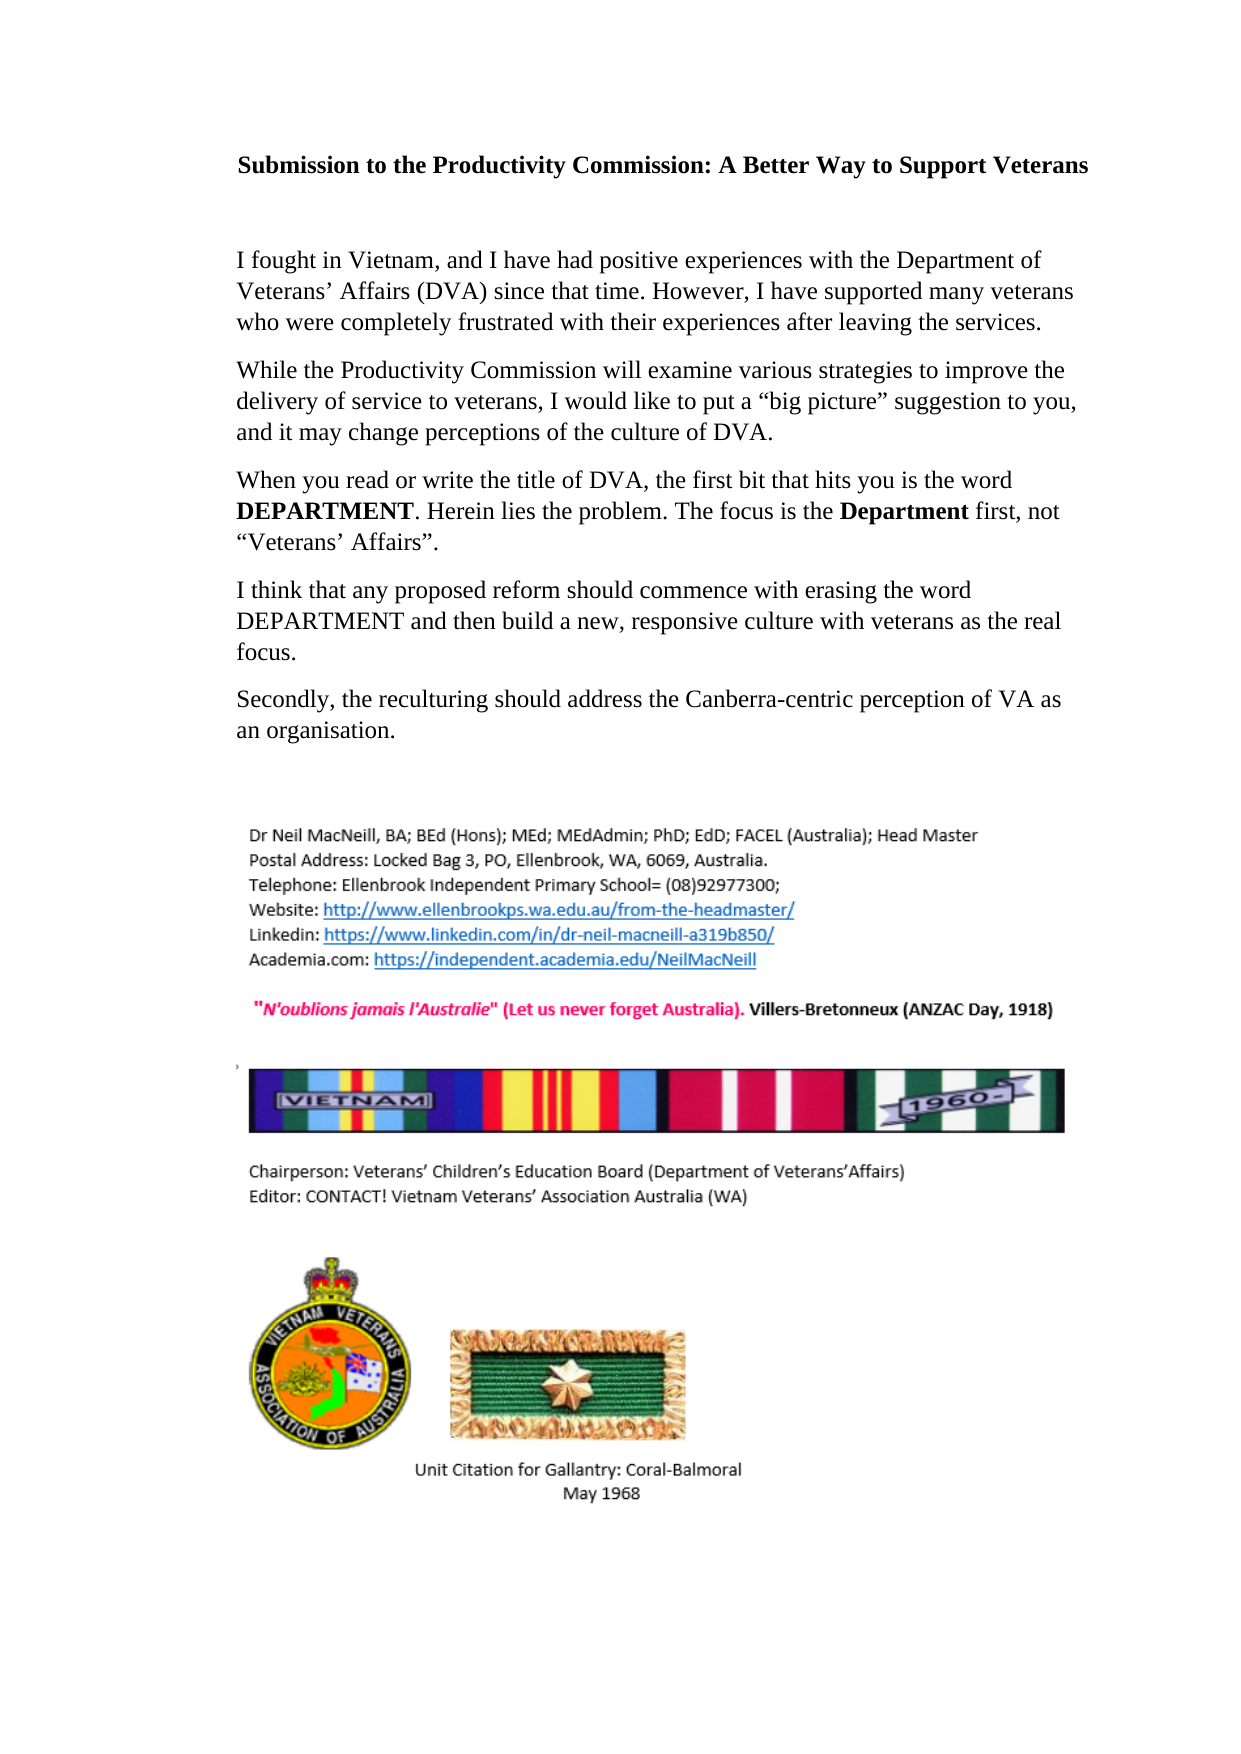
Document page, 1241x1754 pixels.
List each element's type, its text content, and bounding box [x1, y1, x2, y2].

text When you read or write the title of DVA, the first bit that hits you is the word DEPARTMENT. Herein lies the problem. The focus is the Department first, not “Veterans’ Affairs”. [236, 465, 1090, 556]
text Secondly, the reculturing should address the Canberra-centric perception of VA as an organisation. [236, 684, 1090, 744]
text While the Productivity Commission will examine various strategies to improve the delivery of service to veterans, I would like to put a “big picture” suggestion to you, and it may change perceptions of the culture of DVA. [236, 355, 1090, 446]
text I think that any proposed reform should commence with erasing the word DEPARTMENT and then build a new, responsive culture with veterans as the real focus. [236, 575, 1090, 666]
text Submission to the Productivity Commission: A Better Way to Support Veterans [236, 150, 1090, 179]
picture [236, 811, 1091, 1536]
text I fought in Vietnam, and I have had positive experiences with the Department of Veterans’ Affairs (DVA) since that time. However, I have supported many veterans who were completely frustrated with their experiences after leaving the services. [236, 245, 1090, 336]
